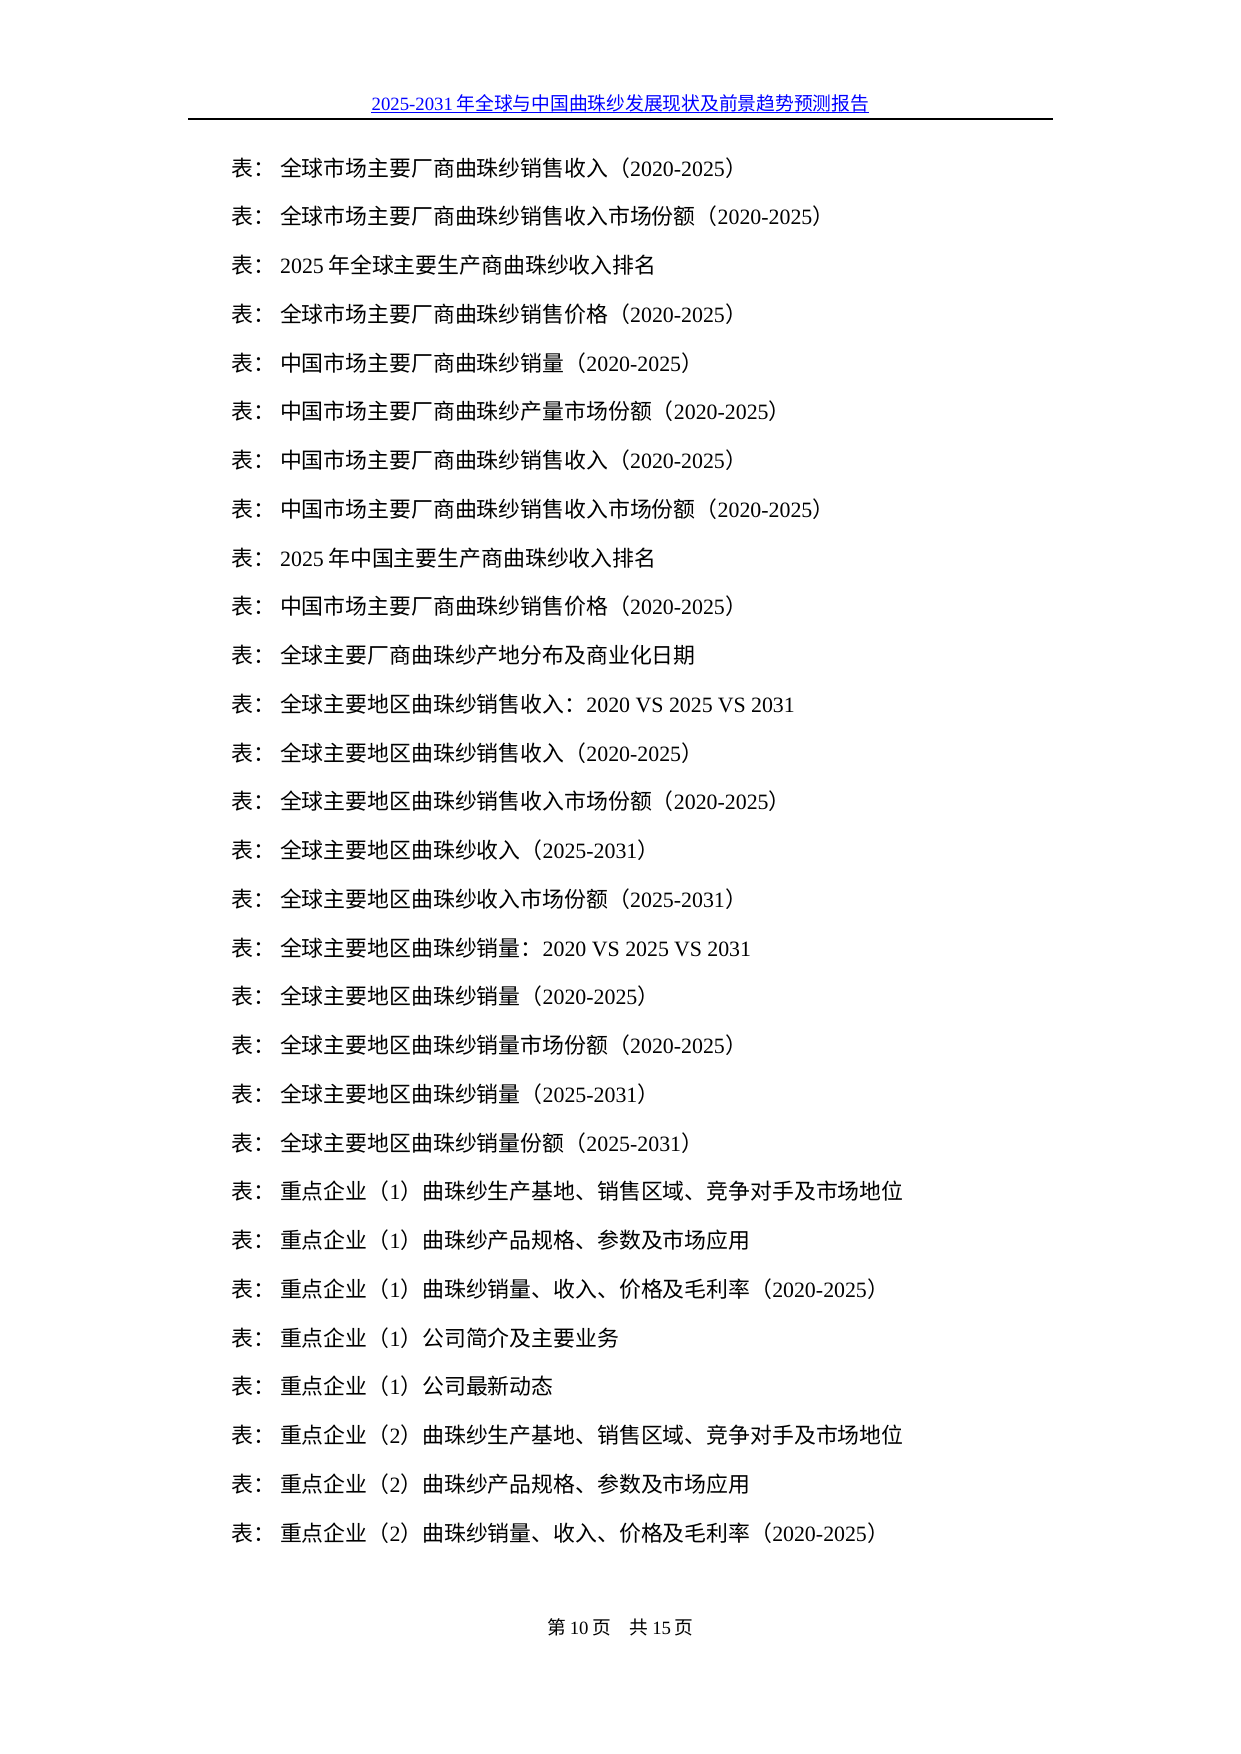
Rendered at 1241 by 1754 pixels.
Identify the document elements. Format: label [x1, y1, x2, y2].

text [187, 150, 1053, 1548]
